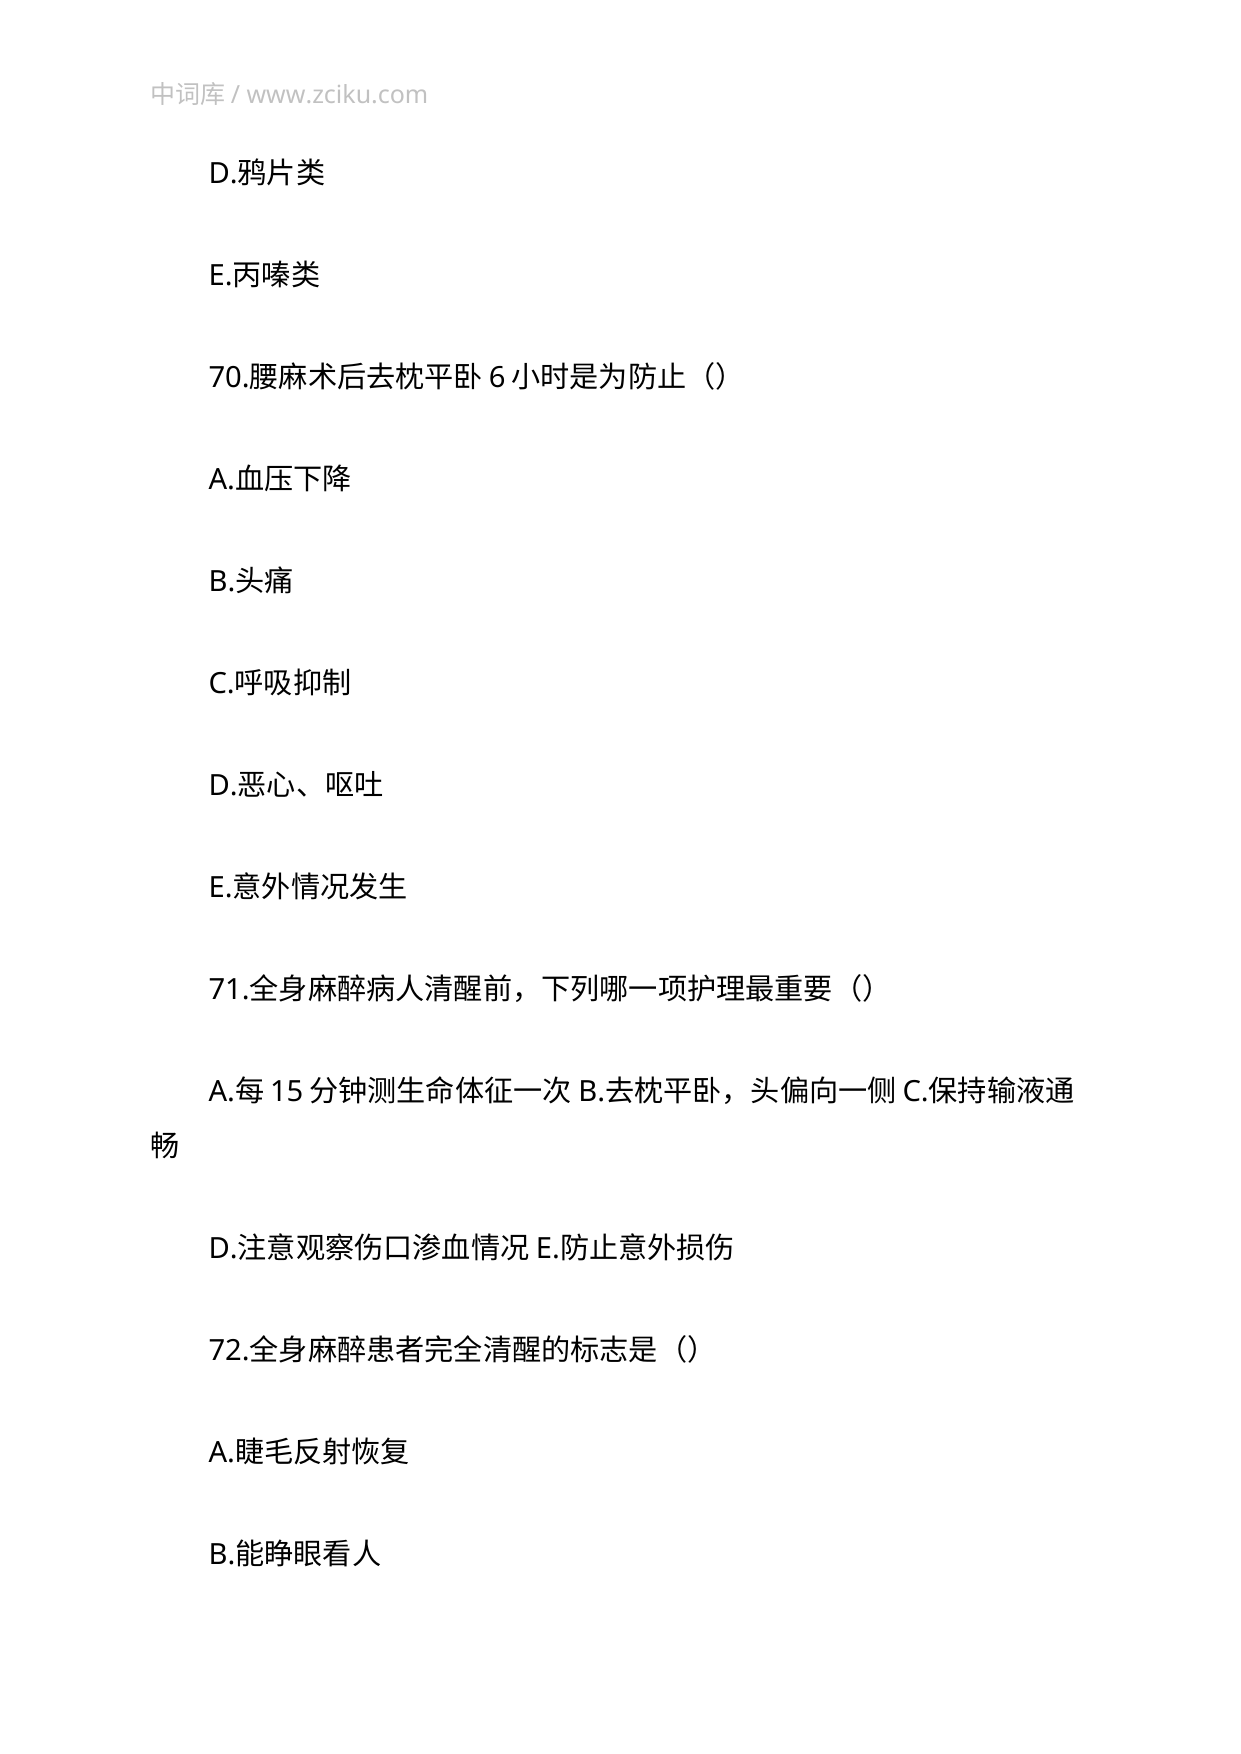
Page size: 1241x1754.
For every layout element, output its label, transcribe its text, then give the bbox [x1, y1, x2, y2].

text B.头痛 [150, 558, 1090, 600]
text A.血压下降 [150, 456, 1090, 498]
text D.鸦片类 [150, 150, 1090, 192]
text 71.全身麻醉病人清醒前，下列哪一项护理最重要（） [150, 966, 1090, 1008]
text B.能睁眼看人 [150, 1531, 1090, 1573]
text 72.全身麻醉患者完全清醒的标志是（） [150, 1327, 1090, 1369]
text A.睫毛反射恢复 [150, 1428, 1090, 1471]
text 70.腰麻术后去枕平卧6小时是为防止（） [150, 354, 1090, 396]
text C.呼吸抑制 [150, 660, 1090, 702]
text E.丙嗪类 [150, 252, 1090, 294]
text E.意外情况发生 [150, 864, 1090, 906]
text D.恶心、呕吐 [150, 762, 1090, 804]
text A.每15分钟测生命体征一次 B.去枕平卧，头偏向一侧C.保持输液通畅 [150, 1068, 1090, 1165]
text D.注意观察伤口渗血情况 E.防止意外损伤 [150, 1224, 1090, 1267]
